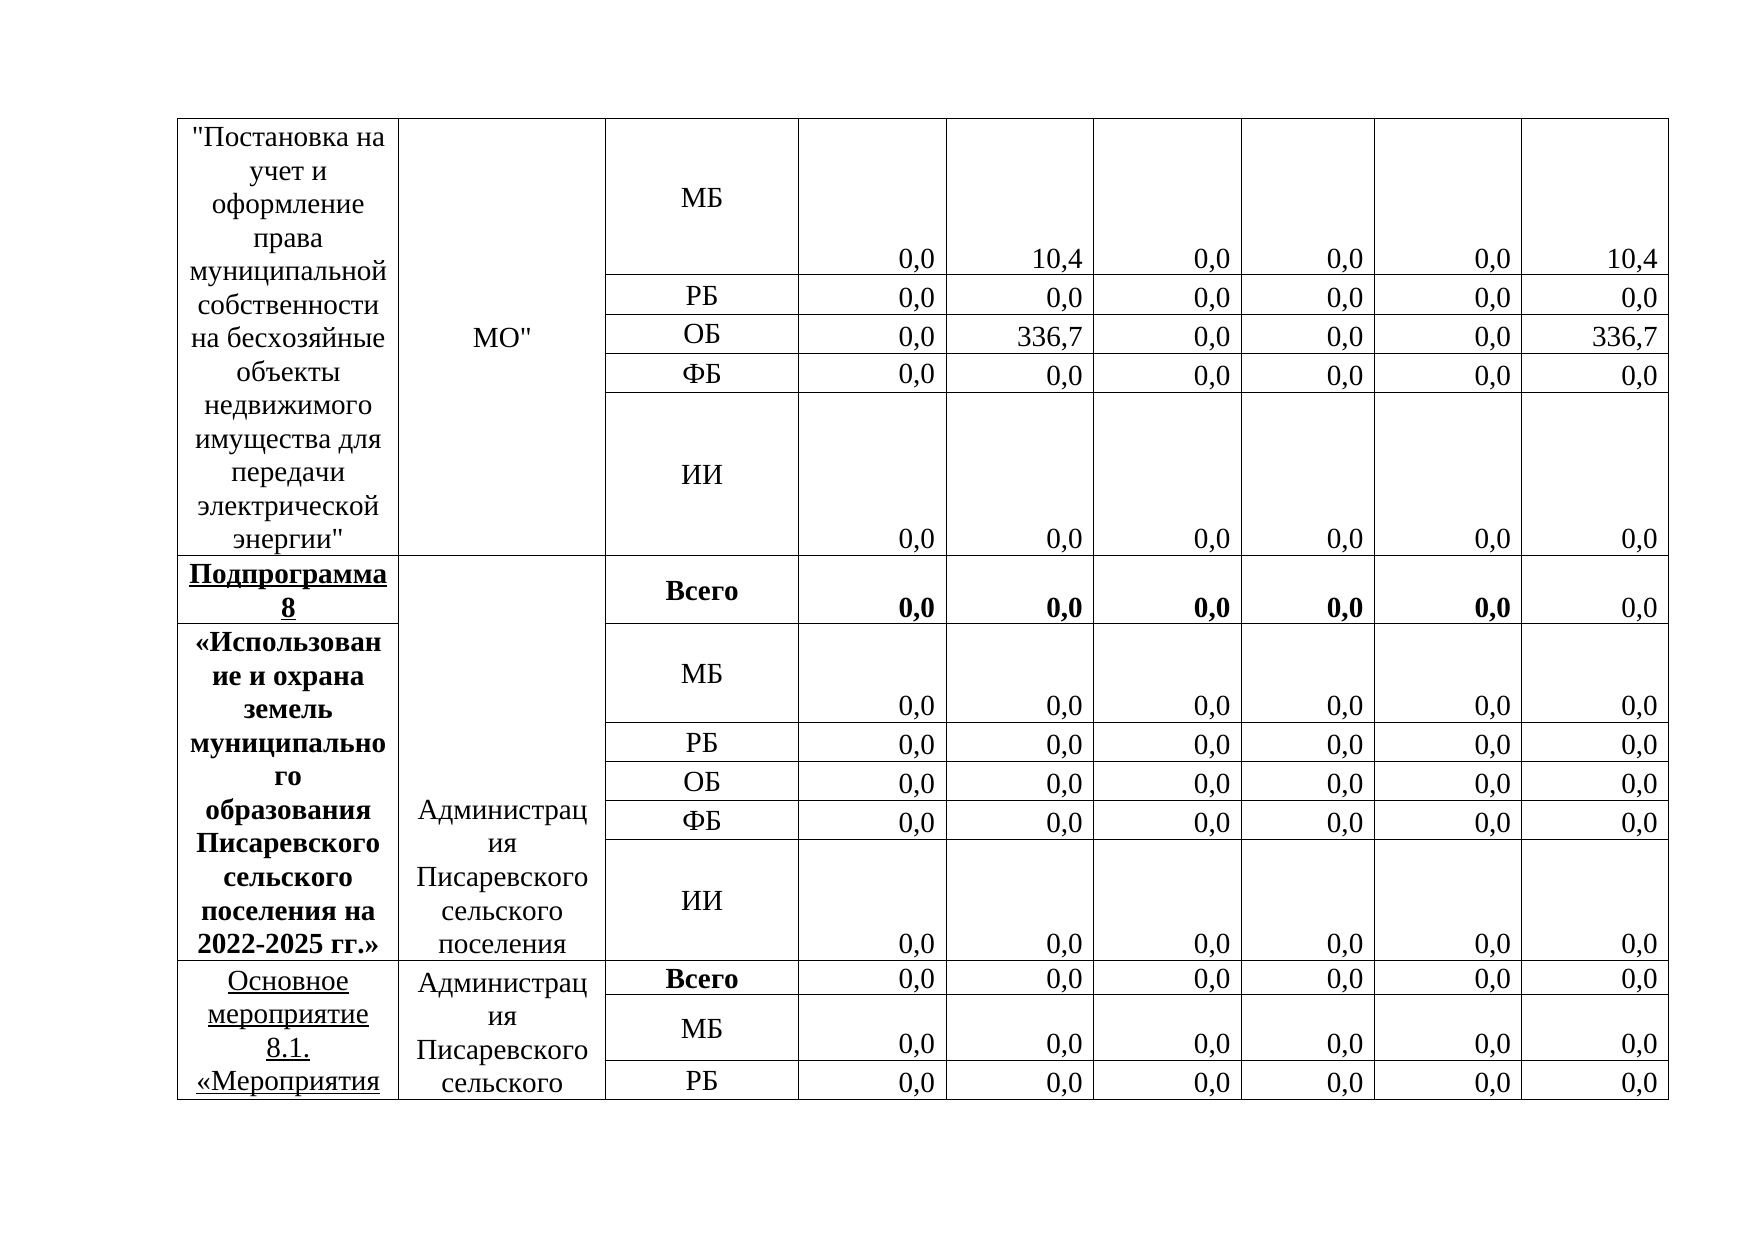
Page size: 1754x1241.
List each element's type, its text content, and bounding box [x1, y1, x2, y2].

table_cell 0,0 [947, 801, 1093, 839]
table_cell 0,0 [1094, 723, 1241, 761]
table_cell МБ [606, 995, 798, 1060]
table_cell 0,0 [1375, 961, 1521, 994]
table_cell 0,0 [947, 393, 1093, 555]
table_cell Всего [606, 556, 798, 623]
table_cell 0,0 [799, 1061, 946, 1099]
table_cell 0,0 [799, 315, 946, 352]
table_cell 0,0 [947, 723, 1093, 761]
table_cell 0,0 [1242, 119, 1374, 274]
table_cell ОБ [606, 762, 798, 800]
table_cell 0,0 [1522, 840, 1668, 960]
table_cell 0,0 [1242, 275, 1374, 313]
table_cell 0,0 [1522, 354, 1668, 392]
table_cell 0,0 [1522, 995, 1668, 1060]
table_cell ИИ [606, 840, 798, 960]
table_cell РБ [606, 1061, 798, 1099]
table_cell РБ [606, 275, 798, 313]
table_cell 0,0 [1522, 393, 1668, 555]
table_cell Подпрограмма 8 [178, 556, 398, 623]
table_cell 0,0 [1522, 762, 1668, 800]
table_cell 0,0 [799, 723, 946, 761]
table_cell 0,0 [1094, 393, 1241, 555]
table_cell 0,0 [1375, 1061, 1521, 1099]
table_cell 0,0 [1242, 556, 1374, 623]
table_cell 0,0 [1094, 840, 1241, 960]
table_cell 0,0 [1522, 624, 1668, 722]
table_cell 0,0 [947, 1061, 1093, 1099]
table_cell 0,0 [799, 354, 946, 392]
table_cell Администрация Писаревского сельского поселения [399, 556, 605, 960]
table_cell 0,0 [1094, 995, 1241, 1060]
table_cell 0,0 [799, 556, 946, 623]
table_cell 0,0 [1242, 624, 1374, 722]
table_cell РБ [606, 723, 798, 761]
table_cell 0,0 [1375, 801, 1521, 839]
table_cell ФБ [606, 354, 798, 392]
table_cell 0,0 [1094, 556, 1241, 623]
table_cell Основное мероприятие 8.1. «Мероприятия по выявлению фактов самовольного занятия земельных участков» [178, 961, 398, 1099]
table_cell 0,0 [1094, 624, 1241, 722]
table_cell 10,4 [947, 119, 1093, 274]
table_cell 0,0 [1522, 961, 1668, 994]
table_cell ИИ [606, 393, 798, 555]
table_cell 336,7 [1522, 315, 1668, 352]
table_cell 336,7 [947, 315, 1093, 352]
table_cell Всего [606, 961, 798, 994]
table_cell 0,0 [947, 995, 1093, 1060]
table_cell 0,0 [1094, 315, 1241, 352]
table_cell 0,0 [947, 840, 1093, 960]
table_cell «Использование и охрана земель муниципального образования Писаревского сельского поселения на 2022-2025 гг.» [178, 624, 398, 960]
table_cell "Постановка на учет и оформление права муниципальной собственности на бесхозяйные объекты недвижимого имущества для передачи электрической энергии" [178, 119, 398, 555]
table_cell 0,0 [947, 961, 1093, 994]
table_cell 0,0 [799, 840, 946, 960]
table_cell 0,0 [1094, 762, 1241, 800]
table_cell 0,0 [1375, 624, 1521, 722]
table_cell 0,0 [947, 762, 1093, 800]
table_cell ОБ [606, 315, 798, 352]
table_cell 0,0 [1375, 556, 1521, 623]
table_cell 0,0 [1242, 393, 1374, 555]
table_cell 0,0 [1375, 723, 1521, 761]
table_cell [399, 119, 605, 555]
table_cell 0,0 [799, 119, 946, 274]
table_cell 0,0 [1242, 961, 1374, 994]
table_cell 0,0 [947, 556, 1093, 623]
table_cell 0,0 [799, 762, 946, 800]
table_cell 0,0 [1242, 801, 1374, 839]
table_cell 0,0 [1242, 995, 1374, 1060]
table_cell 0,0 [1094, 1061, 1241, 1099]
table_cell 0,0 [1375, 840, 1521, 960]
table_cell МБ [606, 119, 798, 274]
table_cell 0,0 [799, 995, 946, 1060]
table_cell 0,0 [947, 624, 1093, 722]
table_cell 10,4 [1522, 119, 1668, 274]
table_cell 0,0 [1242, 354, 1374, 392]
table_cell 0,0 [947, 354, 1093, 392]
table_cell 0,0 [1242, 315, 1374, 352]
table_cell 0,0 [1242, 1061, 1374, 1099]
table_cell 0,0 [1375, 393, 1521, 555]
table_cell 0,0 [1522, 801, 1668, 839]
table_cell 0,0 [1242, 840, 1374, 960]
table_cell 0,0 [1375, 354, 1521, 392]
table_cell 0,0 [1375, 995, 1521, 1060]
table_cell 0,0 [1522, 556, 1668, 623]
table_cell 0,0 [1375, 762, 1521, 800]
table_cell ФБ [606, 801, 798, 839]
table_cell 0,0 [1242, 723, 1374, 761]
table_cell 0,0 [1094, 354, 1241, 392]
table_cell 0,0 [947, 275, 1093, 313]
table_cell 0,0 [1094, 961, 1241, 994]
table_cell 0,0 [1522, 1061, 1668, 1099]
table_cell 0,0 [1375, 119, 1521, 274]
table_cell 0,0 [1375, 315, 1521, 352]
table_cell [399, 961, 605, 1099]
table_cell 0,0 [1242, 762, 1374, 800]
table_cell 0,0 [799, 801, 946, 839]
table_cell 0,0 [1094, 801, 1241, 839]
table_cell 0,0 [799, 393, 946, 555]
table_cell 0,0 [1522, 723, 1668, 761]
table_cell 0,0 [1522, 275, 1668, 313]
table_cell 0,0 [799, 961, 946, 994]
table_cell 0,0 [1094, 275, 1241, 313]
table_cell 0,0 [1375, 275, 1521, 313]
table_cell 0,0 [1094, 119, 1241, 274]
table_cell 0,0 [799, 624, 946, 722]
table_cell МБ [606, 624, 798, 722]
table_cell 0,0 [799, 275, 946, 313]
